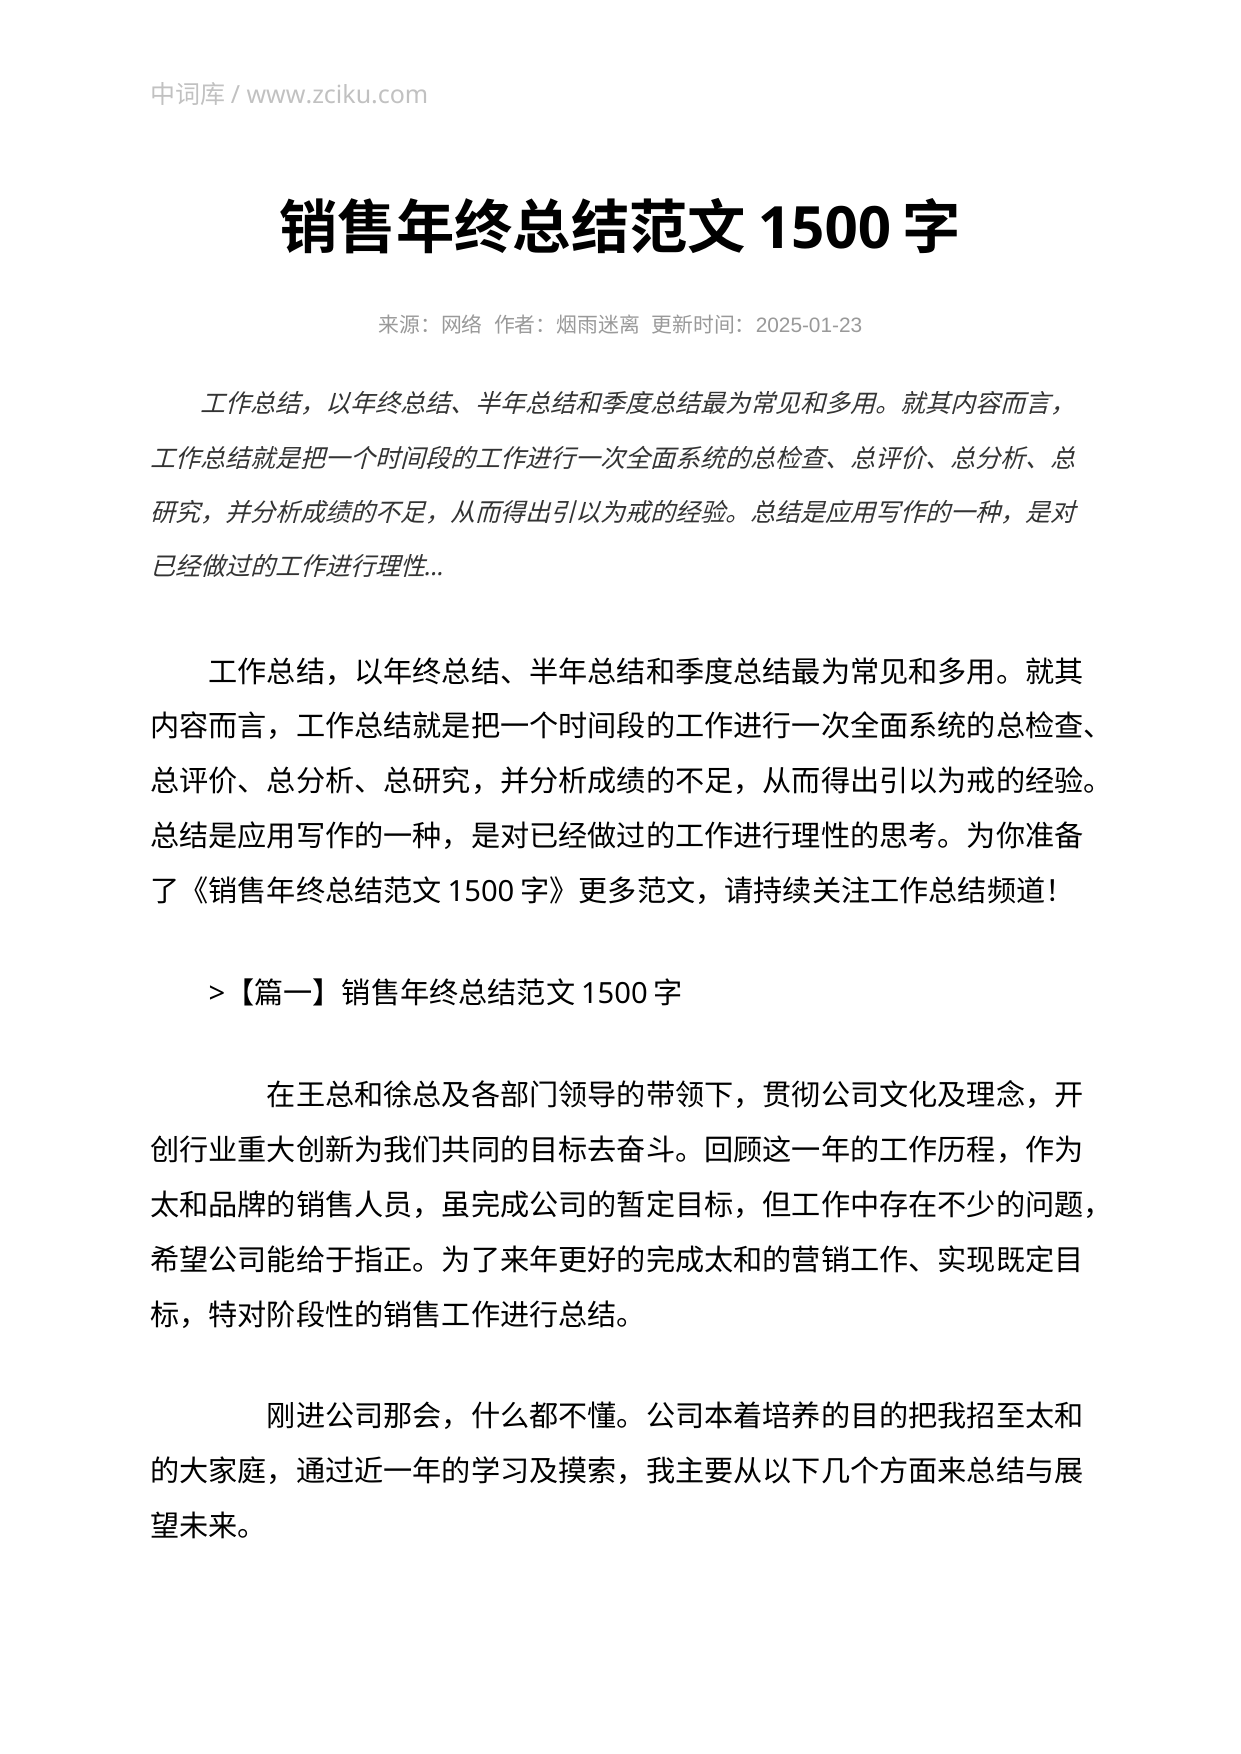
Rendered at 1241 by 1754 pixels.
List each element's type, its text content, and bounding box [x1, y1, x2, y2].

text 工作总结，以年终总结、半年总结和季度总结最为常见和多用。就其内容而言，工作总结就是把一个时间段的工作进行一次全面系统的总检查、总评价、总分析、总研究，并分析成绩的不足，从而得出引以为戒的经验。总结是应用写作的一种，是对已经做过的工作进行理性的思考。为你准备了《销售年终总结范文1500字》更多范文，请持续关注工作总结频道！ [150, 648, 1090, 910]
text 刚进公司那会，什么都不懂。公司本着培养的目的把我招至太和的大家庭，通过近一年的学习及摸索，我主要从以下几个方面来总结与展望未来。 [150, 1393, 1090, 1545]
text 来源：网络 作者：烟雨迷离 更新时间：2025-01-23 [150, 313, 1090, 337]
text >【篇一】销售年终总结范文1500字 [150, 970, 1090, 1012]
text 在王总和徐总及各部门领导的带领下，贯彻公司文化及理念，开创行业重大创新为我们共同的目标去奋斗。回顾这一年的工作历程，作为太和品牌的销售人员，虽完成公司的暂定目标，但工作中存在不少的问题，希望公司能给于指正。为了来年更好的完成太和的营销工作、实现既定目标，特对阶段性的销售工作进行总结。 [150, 1072, 1090, 1333]
text 工作总结，以年终总结、半年总结和季度总结最为常见和多用。就其内容而言，工作总结就是把一个时间段的工作进行一次全面系统的总检查、总评价、总分析、总研究，并分析成绩的不足，从而得出引以为戒的经验。总结是应用写作的一种，是对已经做过的工作进行理性... [150, 384, 1090, 583]
subtitle 销售年终总结范文1500字 [150, 181, 1090, 266]
